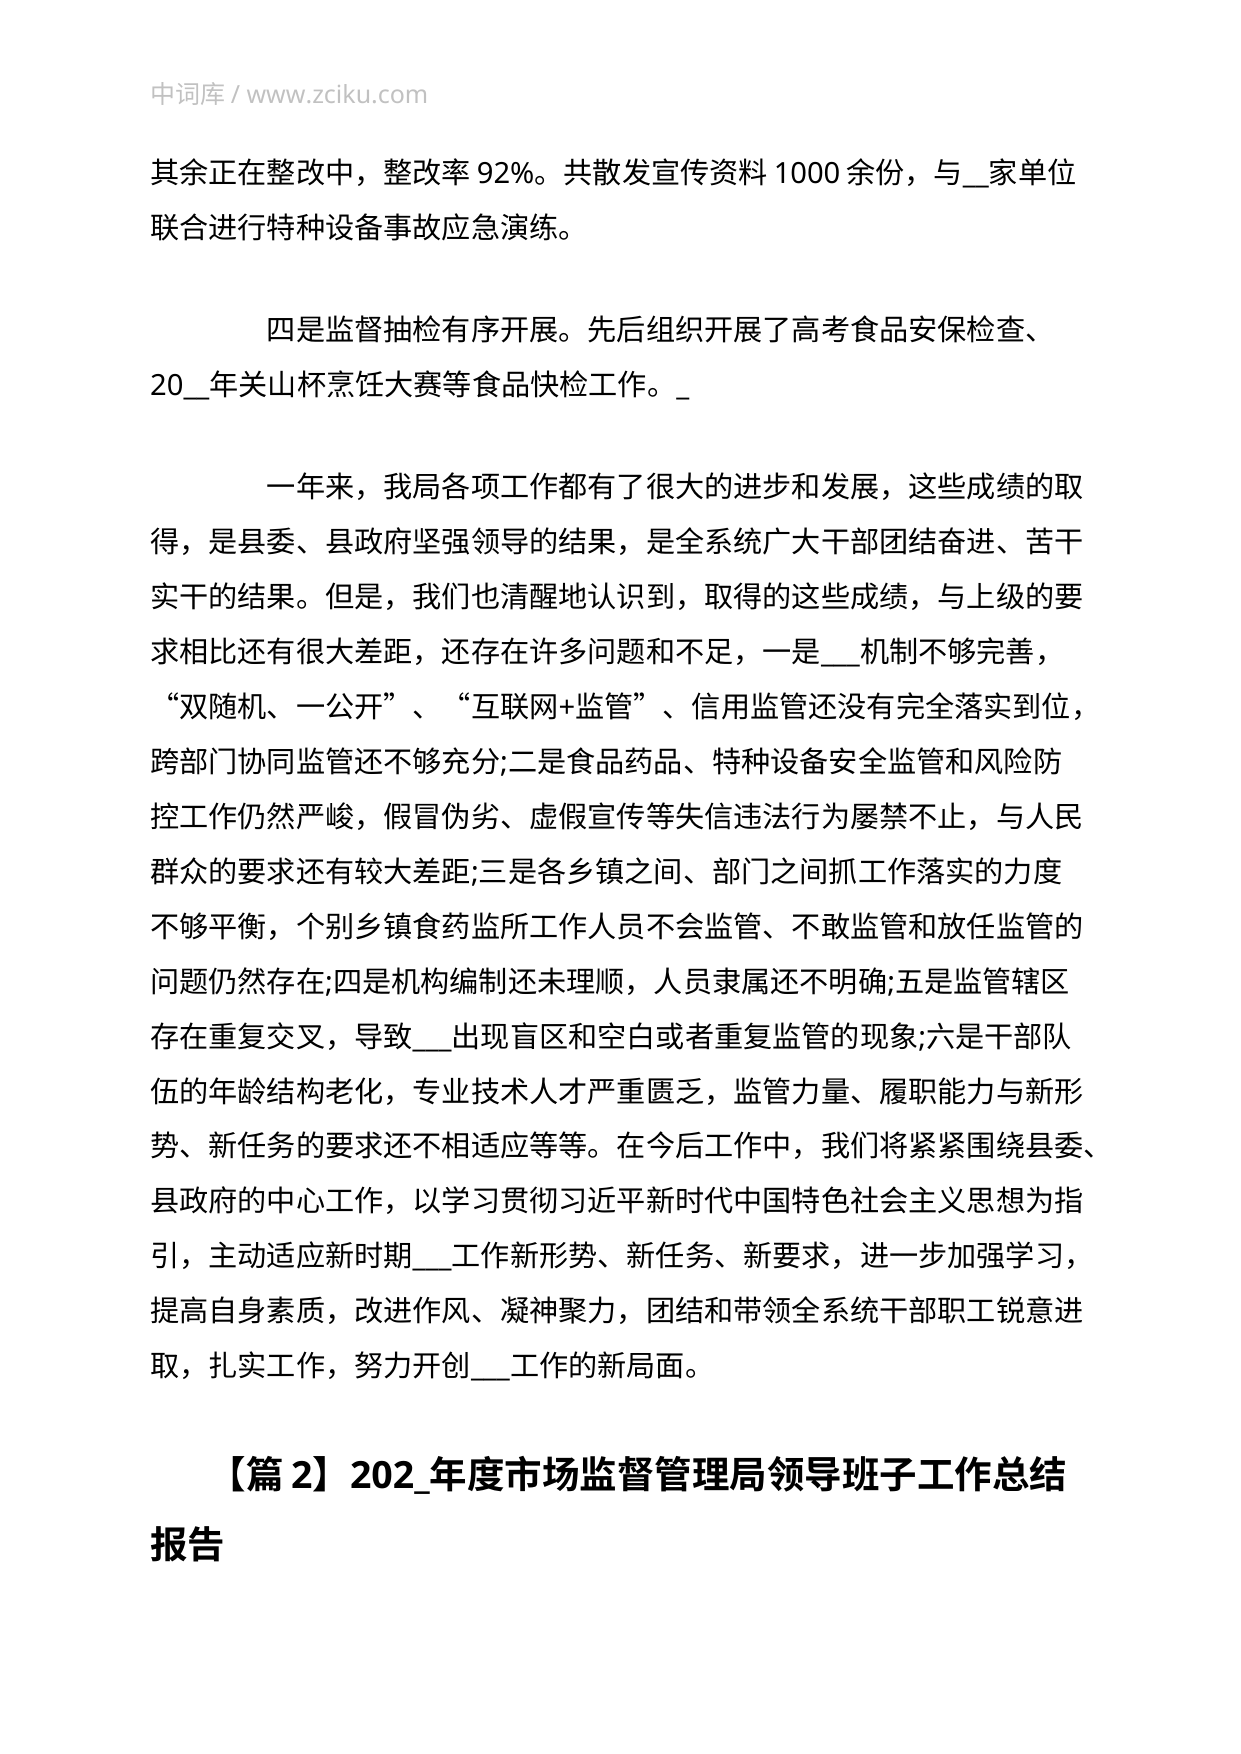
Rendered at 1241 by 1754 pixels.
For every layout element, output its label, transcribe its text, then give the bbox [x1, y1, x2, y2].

text 一年来，我局各项工作都有了很大的进步和发展，这些成绩的取得，是县委、县政府坚强领导的结果，是全系统广大干部团结奋进、苦干实干的结果。但是，我们也清醒地认识到，取得的这些成绩，与上级的要求相比还有很大差距，还存在许多问题和不足，一是___机制不够完善，“双随机、一公开”、“互联网+监管”、信用监管还没有完全落实到位，跨部门协同监管还不够充分;二是食品药品、特种设备安全监管和风险防控工作仍然严峻，假冒伪劣、虚假宣传等失信违法行为屡禁不止，与人民群众的要求还有较大差距;三是各乡镇之间、部门之间抓工作落实的力度不够平衡，个别乡镇食药监所工作人员不会监管、不敢监管和放任监管的问题仍然存在;四是机构编制还未理顺，人员隶属还不明确;五是监管辖区存在重复交叉，导致___出现盲区和空白或者重复监管的现象;六是干部队伍的年龄结构老化，专业技术人才严重匮乏，监管力量、履职能力与新形势、新任务的要求还不相适应等等。在今后工作中，我们将紧紧围绕县委、县政府的中心工作，以学习贯彻习近平新时代中国特色社会主义思想为指引，主动适应新时期___工作新形势、新任务、新要求，进一步加强学习，提高自身素质，改进作风、凝神聚力，团结和带领全系统干部职工锐意进取，扎实工作，努力开创___工作的新局面。 [150, 464, 1090, 1385]
text 四是监督抽检有序开展。先后组织开展了高考食品安保检查、20__年关山杯烹饪大赛等食品快检工作。_ [150, 307, 1090, 404]
text 【篇2】202_年度市场监督管理局领导班子工作总结报告 [150, 1445, 1090, 1570]
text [150, 150, 1090, 247]
